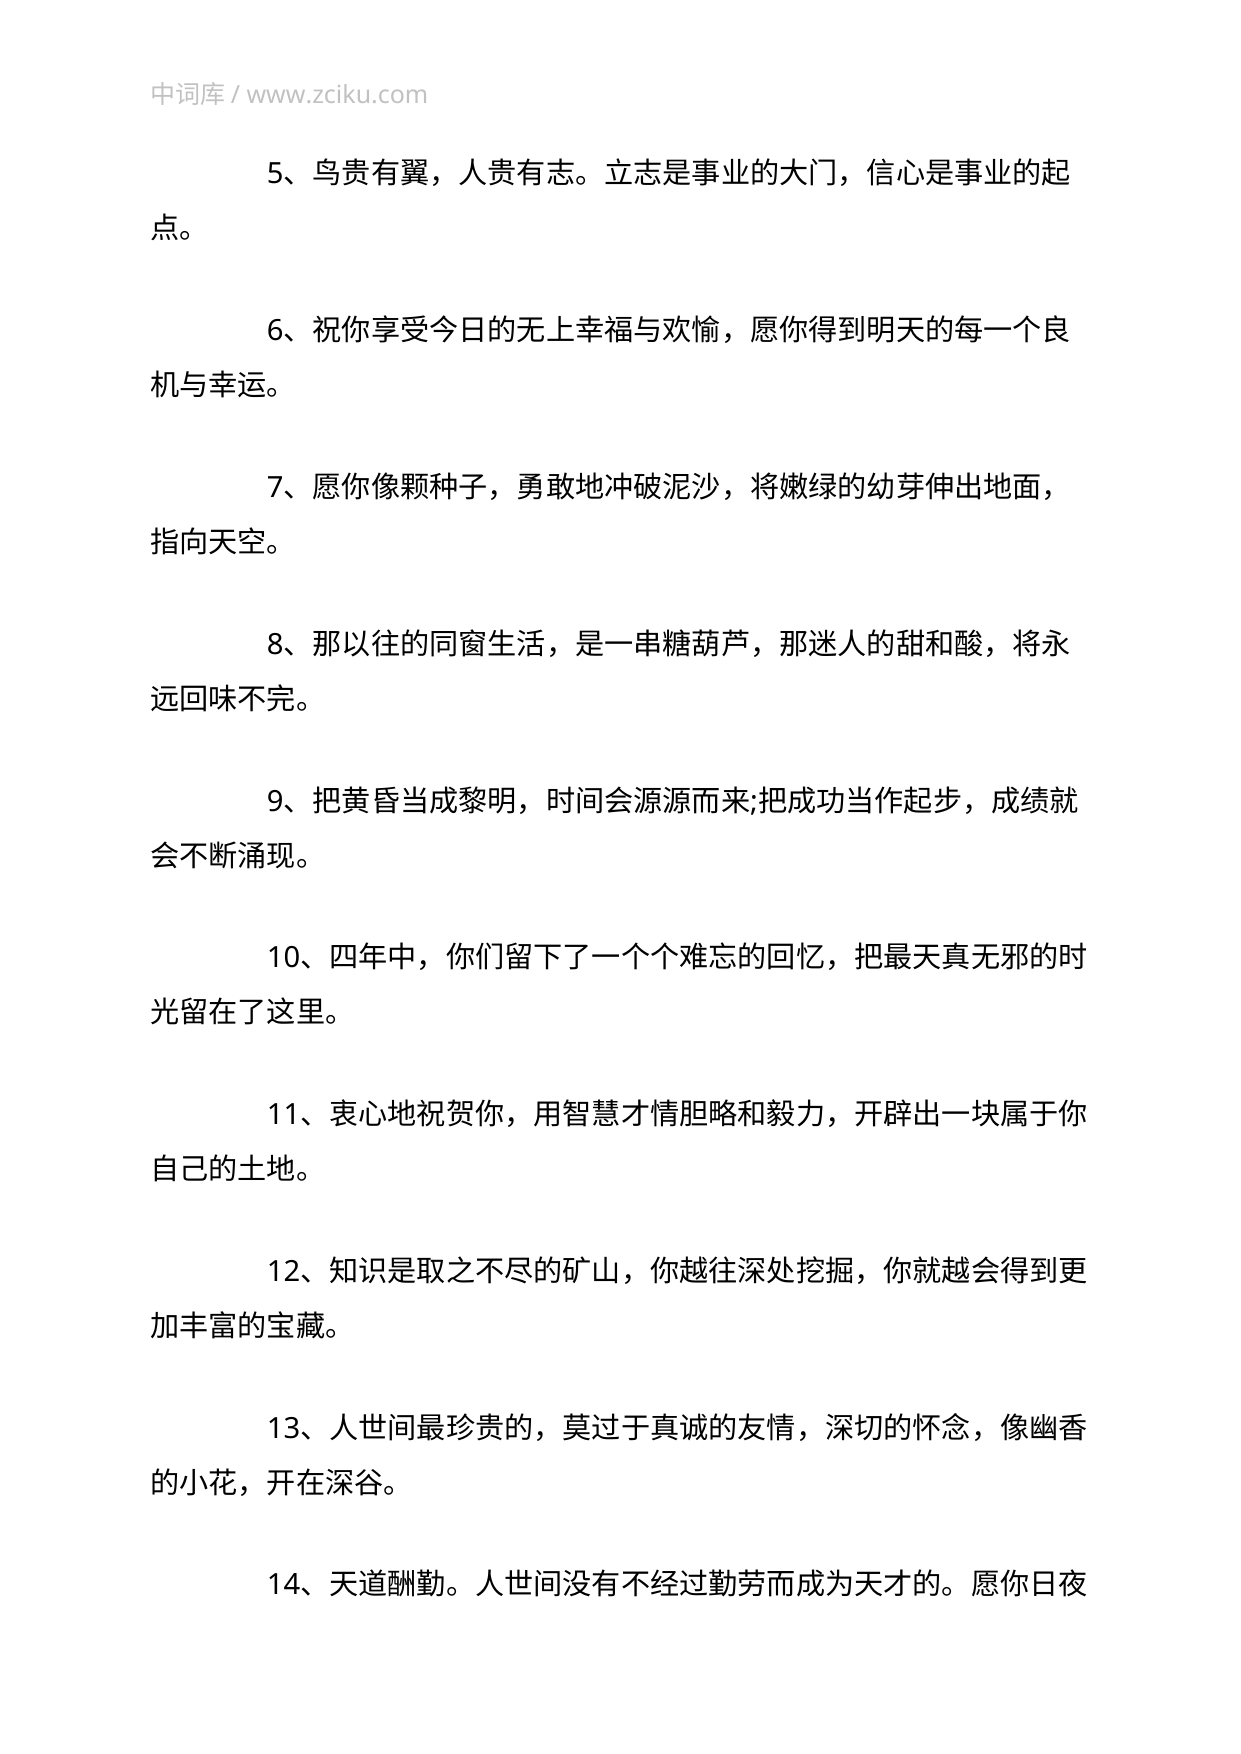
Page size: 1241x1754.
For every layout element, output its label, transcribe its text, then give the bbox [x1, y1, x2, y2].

text 5、鸟贵有翼，人贵有志。立志是事业的大门，信心是事业的起点。 [150, 150, 1090, 247]
text 9、把黄昏当成黎明，时间会源源而来;把成功当作起步，成绩就会不断涌现。 [150, 777, 1090, 874]
text 8、那以往的同窗生活，是一串糖葫芦，那迷人的甜和酸，将永远回味不完。 [150, 620, 1090, 718]
text 13、人世间最珍贵的，莫过于真诚的友情，深切的怀念，像幽香的小花，开在深谷。 [150, 1404, 1090, 1501]
text 11、衷心地祝贺你，用智慧才情胆略和毅力，开辟出一块属于你自己的土地。 [150, 1091, 1090, 1188]
text 10、四年中，你们留下了一个个难忘的回忆，把最天真无邪的时光留在了这里。 [150, 934, 1090, 1031]
text 6、祝你享受今日的无上幸福与欢愉，愿你得到明天的每一个良机与幸运。 [150, 307, 1090, 404]
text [150, 1561, 1090, 1603]
text 12、知识是取之不尽的矿山，你越往深处挖掘，你就越会得到更加丰富的宝藏。 [150, 1247, 1090, 1345]
text 7、愿你像颗种子，勇敢地冲破泥沙，将嫩绿的幼芽伸出地面，指向天空。 [150, 463, 1090, 561]
